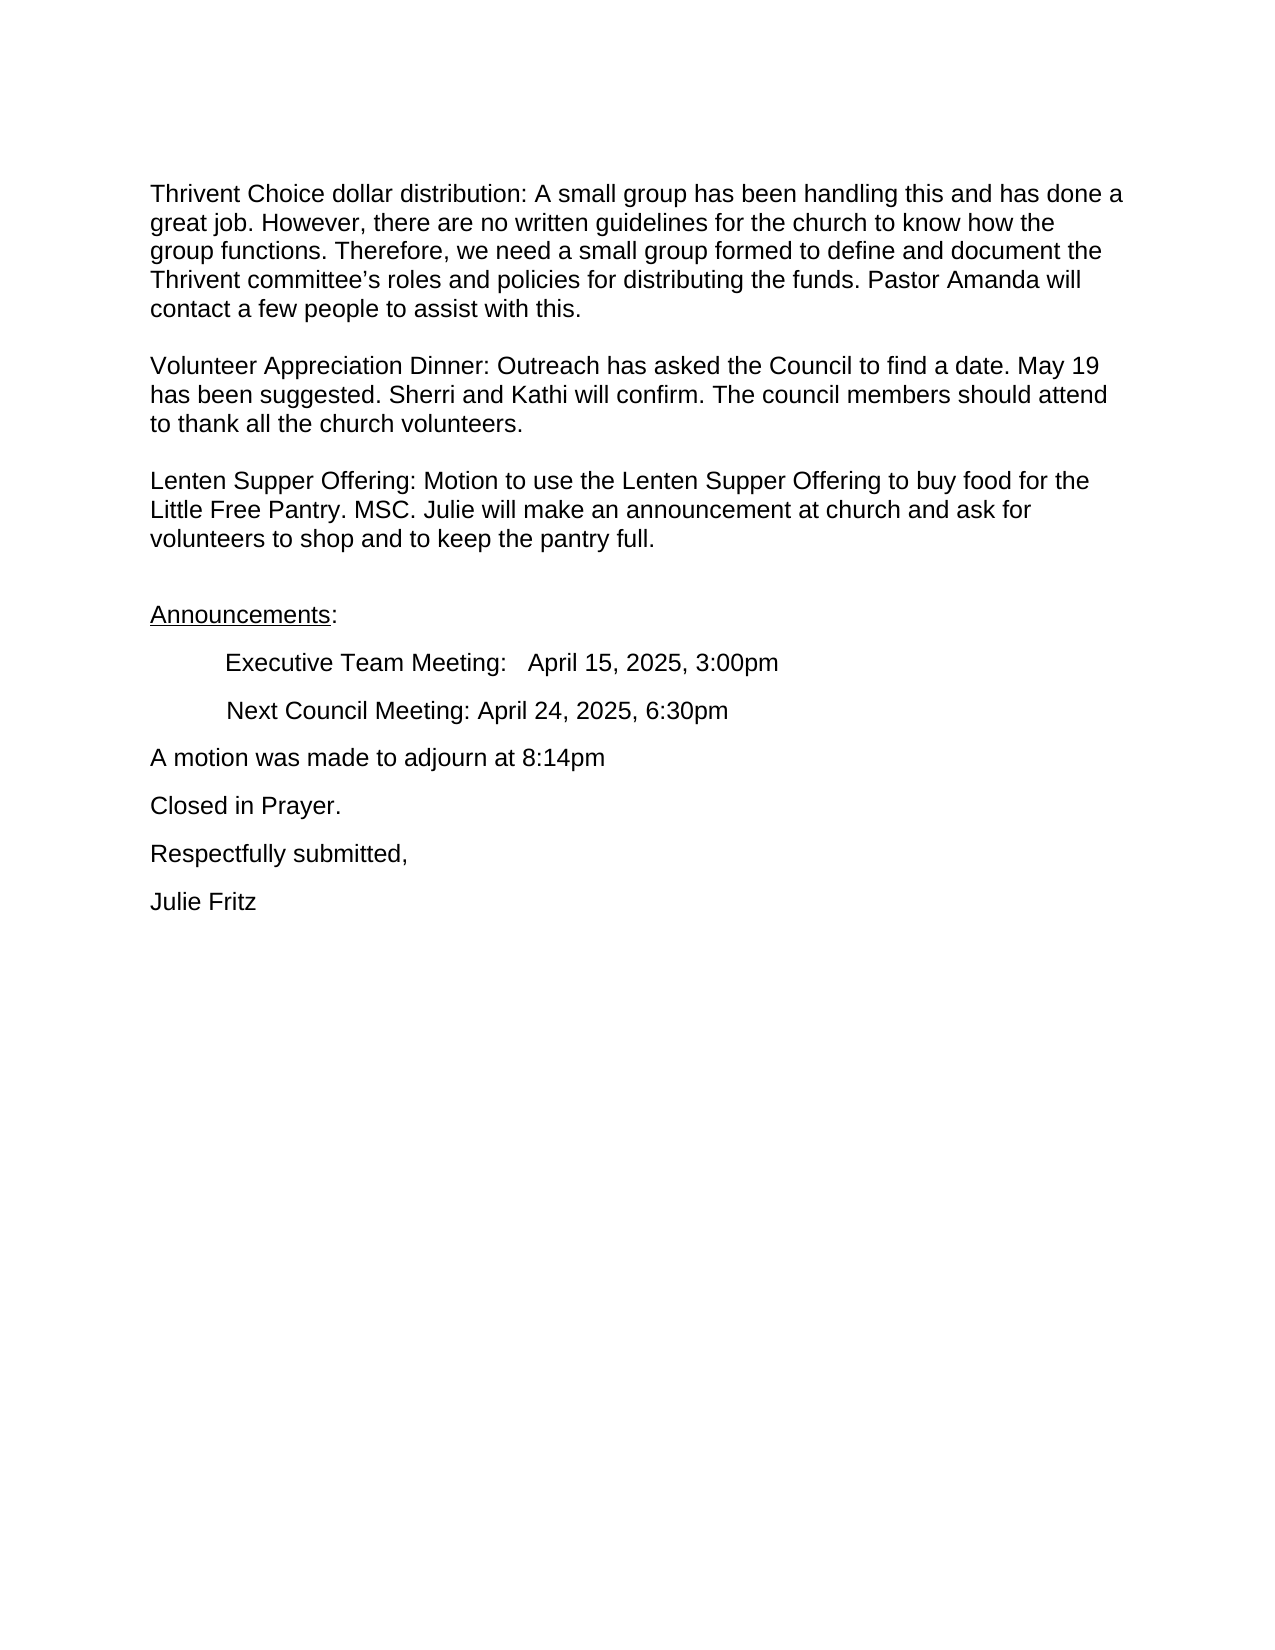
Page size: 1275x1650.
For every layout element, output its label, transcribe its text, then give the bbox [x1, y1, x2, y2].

text Julie Fritz [150, 886, 1125, 915]
text Volunteer Appreciation Dinner: Outreach has asked the Council to find a date. May 19 has been suggested. Sherri and Kathi will confirm. The council members should attend to thank all the church volunteers. [150, 351, 1125, 437]
text Next Council Meeting: April 24, 2025, 6:30pm [150, 696, 1125, 724]
text Thrivent Choice dollar distribution: A small group has been handling this and has done a great job. However, there are no written guidelines for the church to know how the group functions. Therefore, we need a small group formed to define and document the Thrivent committee’s roles and policies for distributing the funds. Pastor Amanda will contact a few people to assist with this. [150, 179, 1125, 322]
text Closed in Prayer. [150, 791, 1125, 820]
text A motion was made to adjourn at 8:14pm [150, 743, 1125, 772]
text Respectfully submitted, [150, 839, 1125, 867]
text Lenten Supper Offering: Motion to use the Lenten Supper Offering to buy food for the Little Free Pantry. MSC. Julie will make an announcement at church and ask for volunteers to shop and to keep the pantry full. [150, 466, 1125, 552]
text Executive Team Meeting: April 15, 2025, 3:00pm [150, 648, 1125, 677]
text Announcements: [150, 600, 1125, 629]
